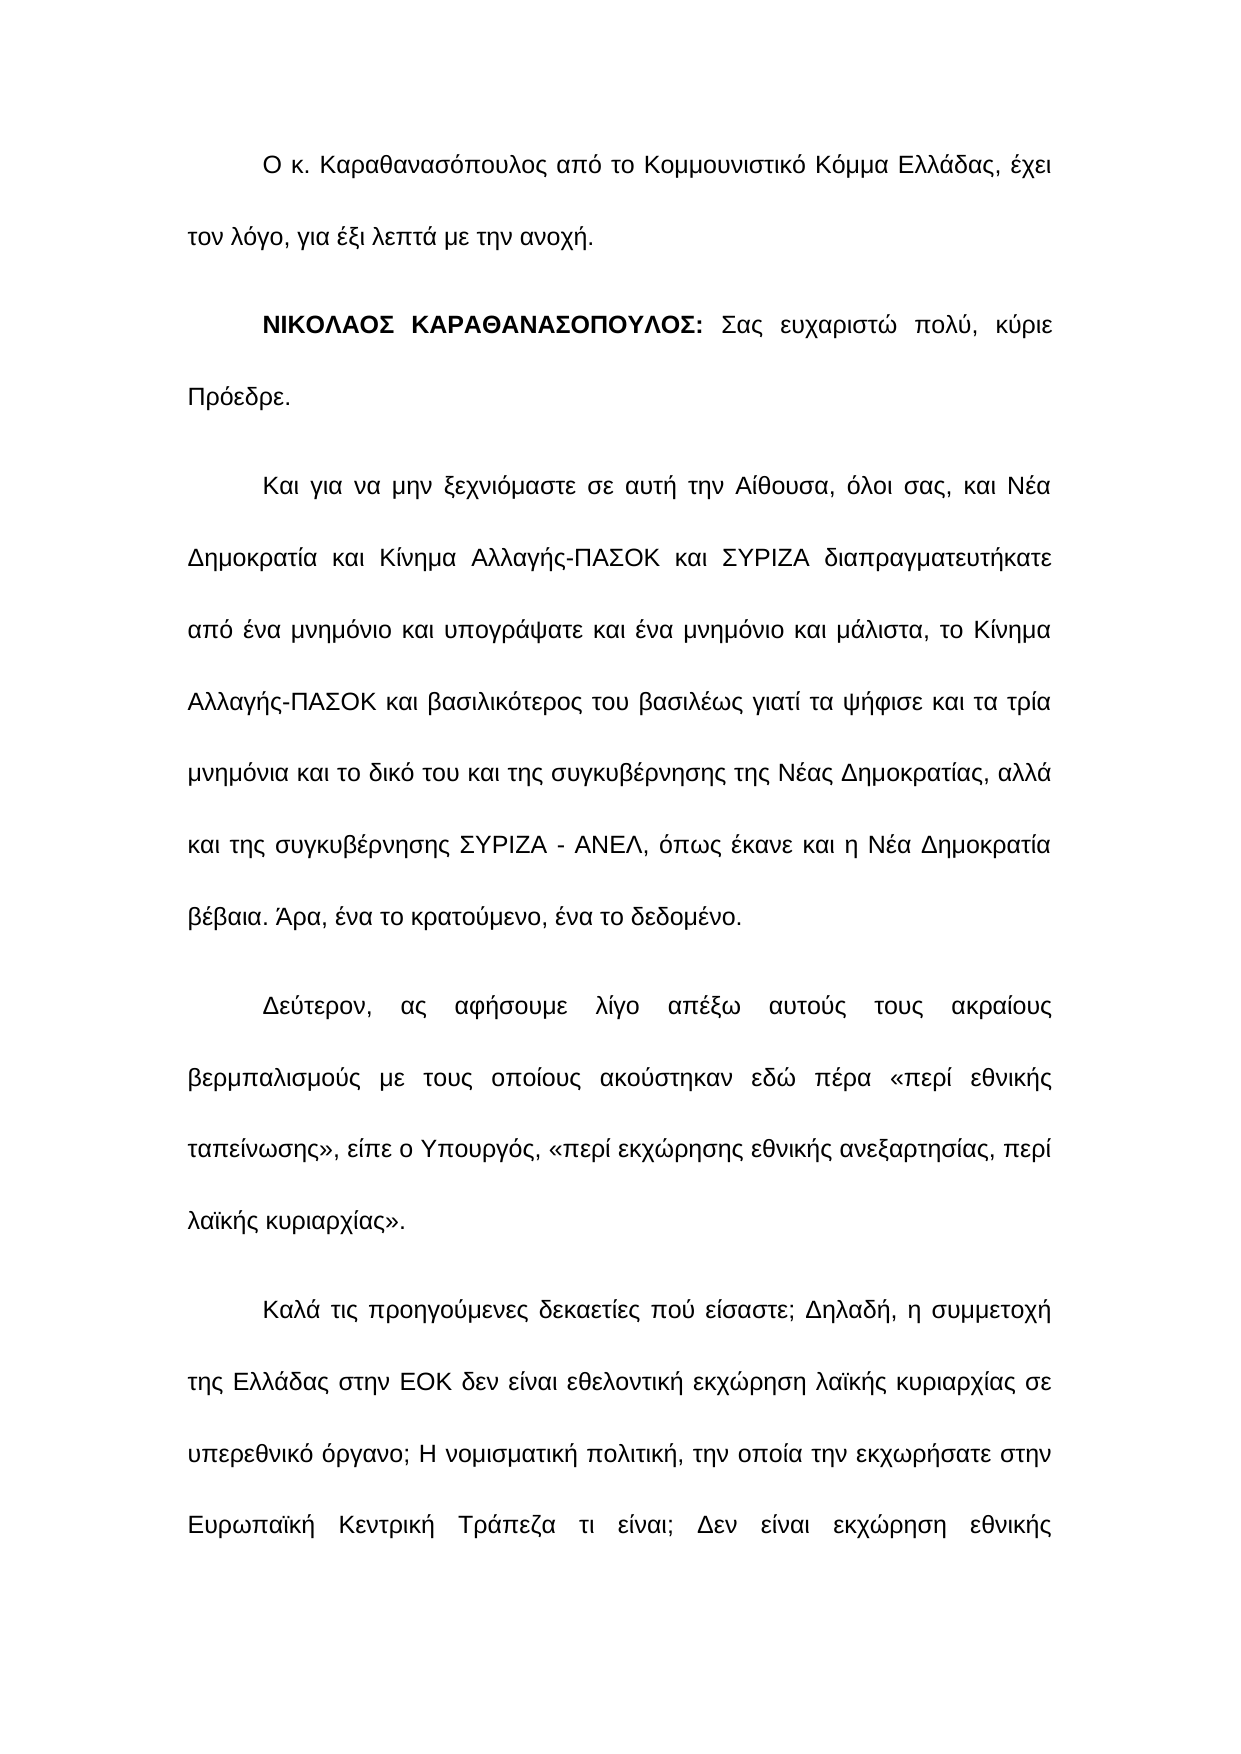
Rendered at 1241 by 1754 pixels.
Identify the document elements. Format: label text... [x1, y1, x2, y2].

text Δεύτερον, ας αφήσουμε λίγο απέξω αυτούς τους ακραίους βερμπαλισμούς με τους οποίους ακούστηκαν εδώ πέρα «περί εθνικής ταπείνωσης», είπε ο Υπουργός, «περί εκχώρησης εθνικής ανεξαρτησίας, περί λαϊκής κυριαρχίας». [187, 991, 1053, 1235]
text ΝΙΚΟΛΑΟΣ ΚΑΡΑΘΑΝΑΣΟΠΟΥΛΟΣ: Σας ευχαριστώ πολύ, κύριε Πρόεδρε. [187, 310, 1053, 411]
text Ο κ. Καραθανασόπουλος από το Κομμουνιστικό Κόμμα Ελλάδας, έχει τον λόγο, για έξι λεπτά με την ανοχή. [187, 150, 1053, 251]
text Και για να μην ξεχνιόμαστε σε αυτή την Αίθουσα, όλοι σας, και Νέα Δημοκρατία και Κίνημα Αλλαγής-ΠΑΣΟΚ και ΣΥΡΙΖΑ διαπραγματευτήκατε από ένα μνημόνιο και υπογράψατε και ένα μνημόνιο και μάλιστα, το Κίνημα Αλλαγής-ΠΑΣΟΚ και βασιλικότερος του βασιλέως γιατί τα ψήφισε και τα τρία μνημόνια και το δικό του και της συγκυβέρνησης της Νέας Δημοκρατίας, αλλά και της συγκυβέρνησης ΣΥΡΙΖΑ - ΑΝΕΛ, όπως έκανε και η Νέα Δημοκρατία βέβαια. Άρα, ένα το κρατούμενο, ένα το δεδομένο. [187, 471, 1053, 931]
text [187, 1295, 1053, 1539]
